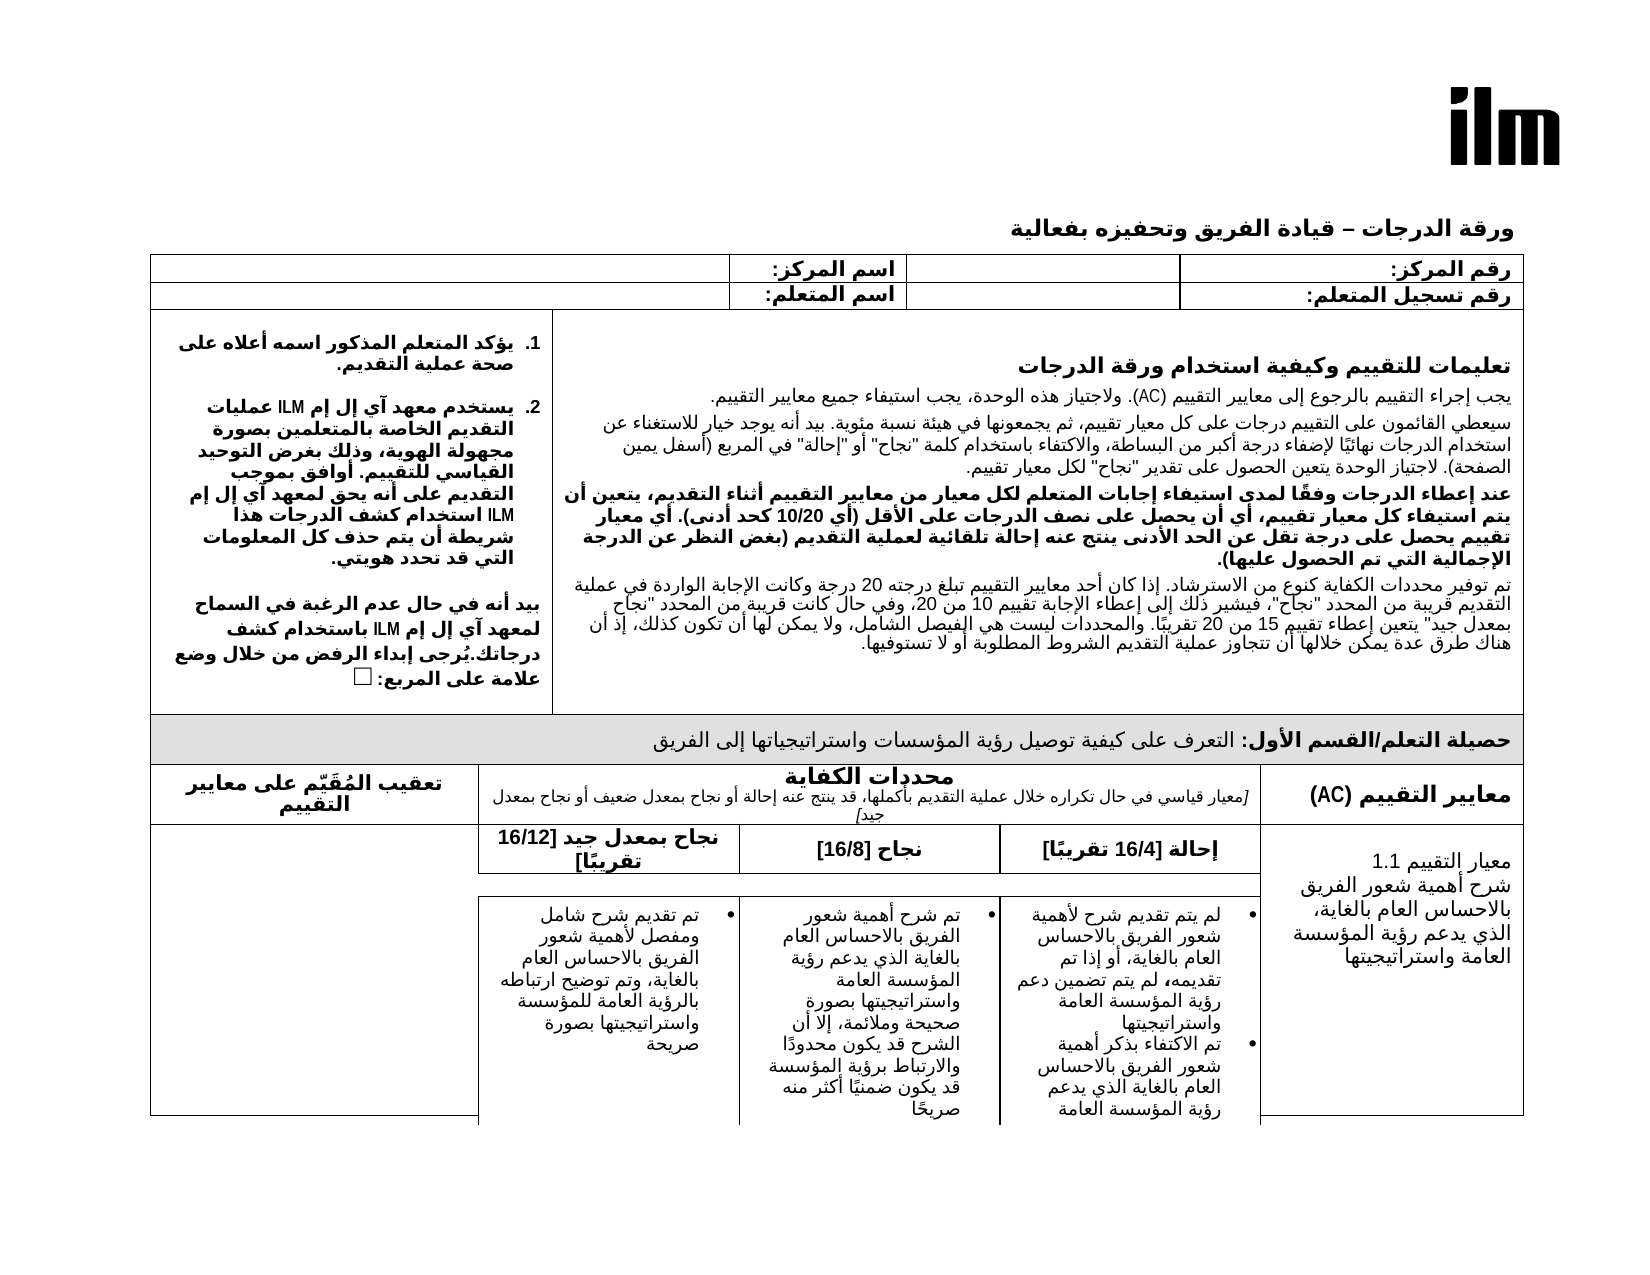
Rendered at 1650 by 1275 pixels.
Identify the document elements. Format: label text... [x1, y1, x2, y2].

table_cell نجاح [8‏/16] [740, 825, 999, 872]
picture [1450, 87, 1560, 165]
table_cell معيار التقييم 1.1 شرح أهمية شعور الفريق بالاحساس العام بالغاية، الذي يدعم رؤية المؤسسة العامة واستراتيجيتها [1261, 825, 1523, 1115]
table_cell [907, 283, 1179, 309]
table_cell 1. يؤكد المتعلم المذكور اسمه أعلاه على صحة عملية التقديم. 2. يستخدم معهد آي إل إم ILM عمليات التقديم الخاصة بالمتعلمين بصورة مجهولة الهوية، وذلك بغرض التوحيد القياسي للتقييم. أوافق بموجب التقديم على أنه يحق لمعهد آي إل إم ILM استخدام كشف الدرجات هذا شريطة أن يتم حذف كل المعلومات التي قد تحدد هويتي. بيد أنه في حال عدم الرغبة في السماح لمعهد آي إل إم ILM باستخدام كشف درجاتك.يُرجى إبداء الرفض من خلال وضع علامة على المربع: □ [151, 310, 552, 714]
table_cell حصيلة التعلم/القسم الأول: التعرف على كيفية توصيل رؤية المؤسسات واستراتيجياتها إلى الفريق [151, 715, 1523, 764]
table_cell [151, 825, 478, 1115]
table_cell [479, 897, 739, 1116]
table_cell اسم المتعلم: [730, 283, 906, 309]
table_cell إحالة [4‏/16 تقريبًا] [1001, 825, 1260, 872]
table_header [907, 255, 1179, 282]
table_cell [1001, 897, 1260, 1116]
table_cell رقم تسجيل المتعلم: [1181, 283, 1523, 309]
text ورقة الدرجات – قيادة الفريق وتحفيزه بفعالية [75, 215, 1515, 242]
table_header اسم المركز: [730, 255, 906, 282]
table_cell تعليمات للتقييم وكيفية استخدام ورقة الدرجات يجب إجراء التقييم بالرجوع إلى معايير التقييم (AC). ولاجتياز هذه الوحدة، يجب استيفاء جميع معايير التقييم. سيعطي القائمون على التقييم درجات على كل معيار تقييم، ثم يجمعونها في هيئة نسبة مئوية. بيد أنه يوجد خيار للاستغناء عن استخدام الدرجات نهائيًا لإضفاء درجة أكبر من البساطة، والاكتفاء باستخدام كلمة "نجاح" أو "إحالة" في المربع (أسفل يمين الصفحة). لاجتياز الوحدة يتعين الحصول على تقدير "نجاح" لكل معيار تقييم. عند إعطاء الدرجات وفقًا لمدى استيفاء إجابات المتعلم لكل معيار من معايير التقييم أثناء التقديم، يتعين أن يتم استيفاء كل معيار تقييم، أي أن يحصل على نصف الدرجات على الأقل (أي 20‏/10 كحد أدنى). أي معيار تقييم يحصل على درجة تقل عن الحد الأدنى ينتج عنه إحالة تلقائية لعملية التقديم (بغض النظر عن الدرجة الإجمالية التي تم الحصول عليها). تم توفير محددات الكفاية كنوع من الاسترشاد. إذا كان أحد معايير التقييم تبلغ درجته 20 درجة وكانت الإجابة الواردة في عملية التقديم قريبة من المحدد "نجاح"، فيشير ذلك إلى إعطاء الإجابة تقييم 10 من 20، وفي حال كانت قريبة من المحدد "نجاح بمعدل جيد" يتعين إعطاء تقييم 15 من 20 تقريبًا. والمحددات ليست هي الفيصل الشامل، ولا يمكن لها أن تكون كذلك، إذ أن هناك طرق عدة يمكن خلالها أن تتجاوز عملية التقديم الشروط المطلوبة أو لا تستوفيها. [553, 310, 1523, 714]
table_cell نجاح بمعدل جيد [12‏/16 تقريبًا] [479, 825, 739, 872]
table_cell تعقيب المُقَيّم على معايير التقييم [151, 765, 478, 823]
table_cell معايير التقييم (AC) [1261, 765, 1523, 823]
table_cell محددات الكفاية [معيار قياسي في حال تكراره خلال عملية التقديم بأكملها، قد ينتج عنه إحالة أو نجاح بمعدل ضعيف أو نجاح بمعدل جيد] [479, 765, 1260, 823]
table_header رقم المركز: [1181, 255, 1523, 282]
table_header [151, 255, 729, 282]
table_cell [151, 283, 729, 309]
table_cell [740, 897, 999, 1116]
